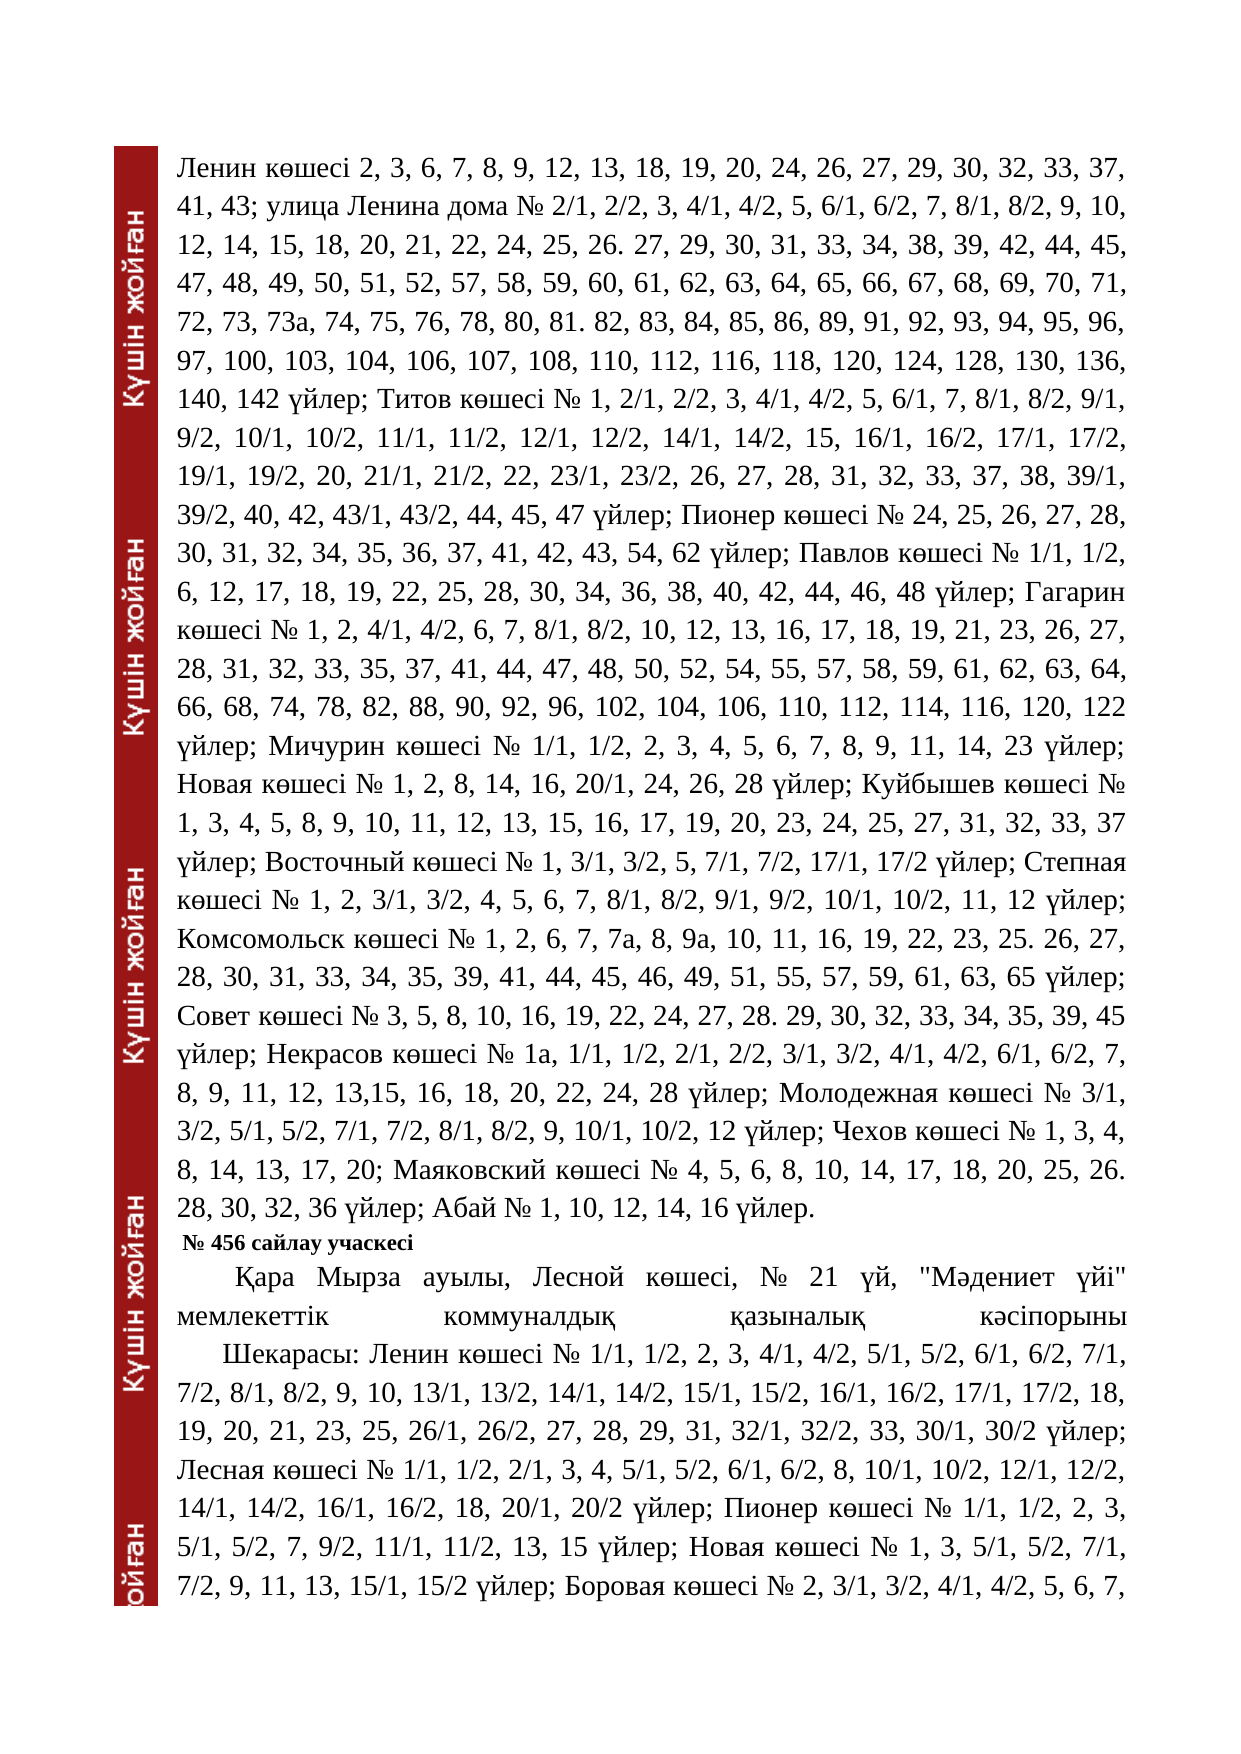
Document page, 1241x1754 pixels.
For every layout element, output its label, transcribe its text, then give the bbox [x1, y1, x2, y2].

picture [114, 1601, 158, 1606]
picture [114, 146, 158, 150]
picture [114, 1224, 158, 1229]
text № 456 сайлау учаскесі [112, 1229, 1128, 1256]
